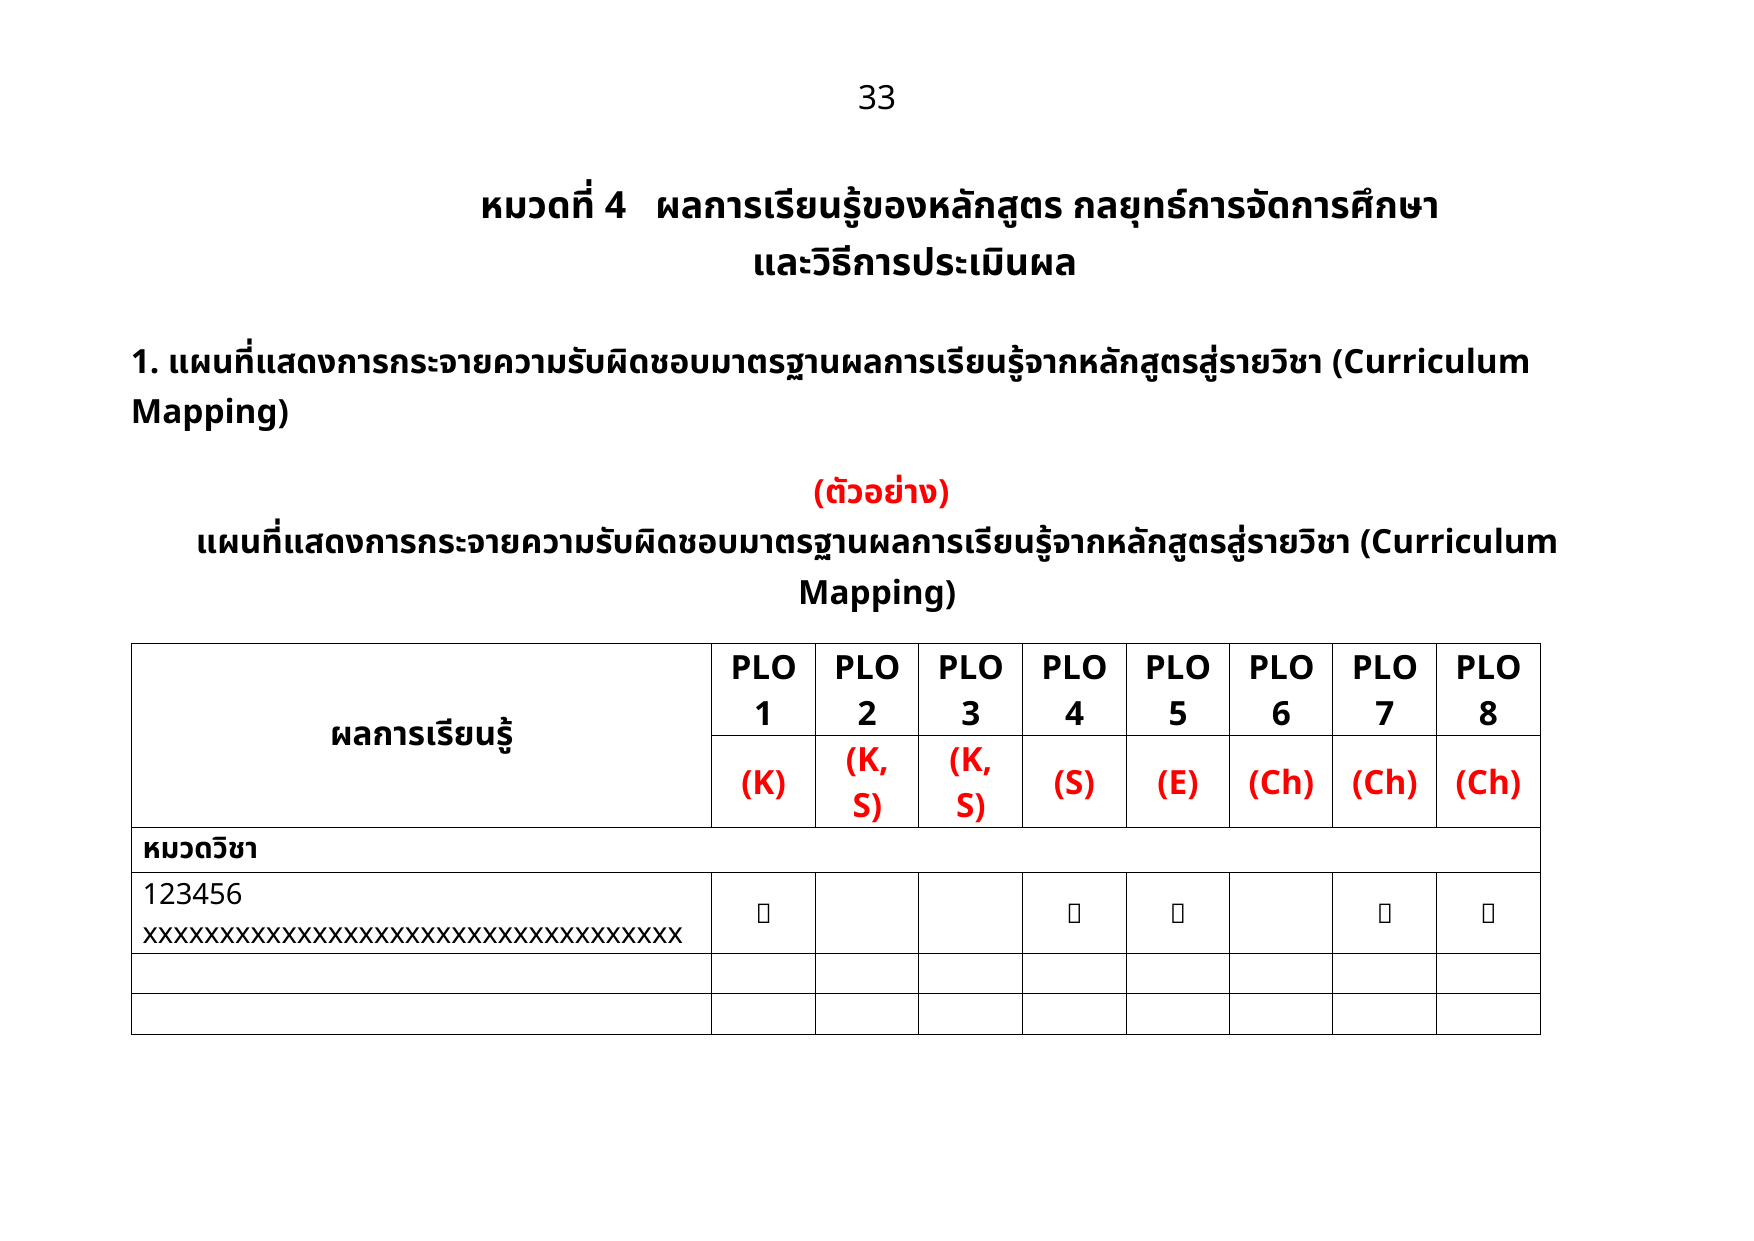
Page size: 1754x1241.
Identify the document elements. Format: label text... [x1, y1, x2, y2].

text (ตัวอย่าง) [131, 468, 1623, 518]
table_header ผลการเรียนรู้ [132, 644, 711, 827]
table_cell [919, 873, 1022, 952]
table_header PLO4 [1023, 644, 1126, 735]
table_cell  [1023, 873, 1126, 952]
table_cell [1023, 954, 1126, 993]
table_cell [1230, 954, 1332, 993]
table_header PLO7 [1333, 644, 1436, 735]
text แผนที่แสดงการกระจายความรับผิดชอบมาตรฐานผลการเรียนรู้จากหลักสูตรสู่รายวิชา (Curriculum Mapping) [131, 518, 1623, 614]
table_cell [1230, 873, 1332, 952]
table_cell [1230, 994, 1332, 1034]
text 1. แผนที่แสดงการกระจายความรับผิดชอบมาตรฐานผลการเรียนรู้จากหลักสูตรสู่รายวิชา (Curriculum Mapping) [131, 338, 1623, 434]
table_header PLO3 [919, 644, 1022, 735]
table_cell (Ch) [1437, 736, 1540, 827]
table_cell  [1127, 873, 1229, 952]
table_cell หมวดวิชา [132, 828, 1540, 872]
table_cell  [1437, 873, 1540, 952]
table_cell [816, 994, 918, 1034]
table_cell  [712, 873, 815, 952]
table_cell (Ch) [1230, 736, 1332, 827]
text หมวดที่ 4 ผลการเรียนรู้ของหลักสูตร กลยุทธ์การจัดการศึกษา [131, 178, 1714, 236]
table_cell (S) [1023, 736, 1126, 827]
text และวิธีการประเมินผล [131, 236, 1623, 292]
table_cell (K, S) [919, 736, 1022, 827]
table_cell [919, 954, 1022, 993]
table_cell (E) [1127, 736, 1229, 827]
table_cell [1127, 994, 1229, 1034]
table_cell [712, 994, 815, 1034]
table_cell [1333, 954, 1436, 993]
table_cell (K) [712, 736, 815, 827]
table_header PLO6 [1230, 644, 1332, 735]
table_header PLO8 [1437, 644, 1540, 735]
table_cell [1333, 994, 1436, 1034]
table_header PLO5 [1127, 644, 1229, 735]
table_cell [132, 994, 711, 1034]
table_cell (K, S) [816, 736, 918, 827]
table_cell [1023, 994, 1126, 1034]
table_cell [712, 954, 815, 993]
table_cell  [1333, 873, 1436, 952]
table_cell [1127, 954, 1229, 993]
table_cell [816, 873, 918, 952]
table_cell [1437, 994, 1540, 1034]
table_cell [919, 994, 1022, 1034]
table_cell (Ch) [1333, 736, 1436, 827]
table_cell 123456 xxxxxxxxxxxxxxxxxxxxxxxxxxxxxxxxxxx [132, 873, 711, 952]
table_cell [1437, 954, 1540, 993]
table_cell [816, 954, 918, 993]
table_cell [132, 954, 711, 993]
table_header PLO2 [816, 644, 918, 735]
table_header PLO1 [712, 644, 815, 735]
